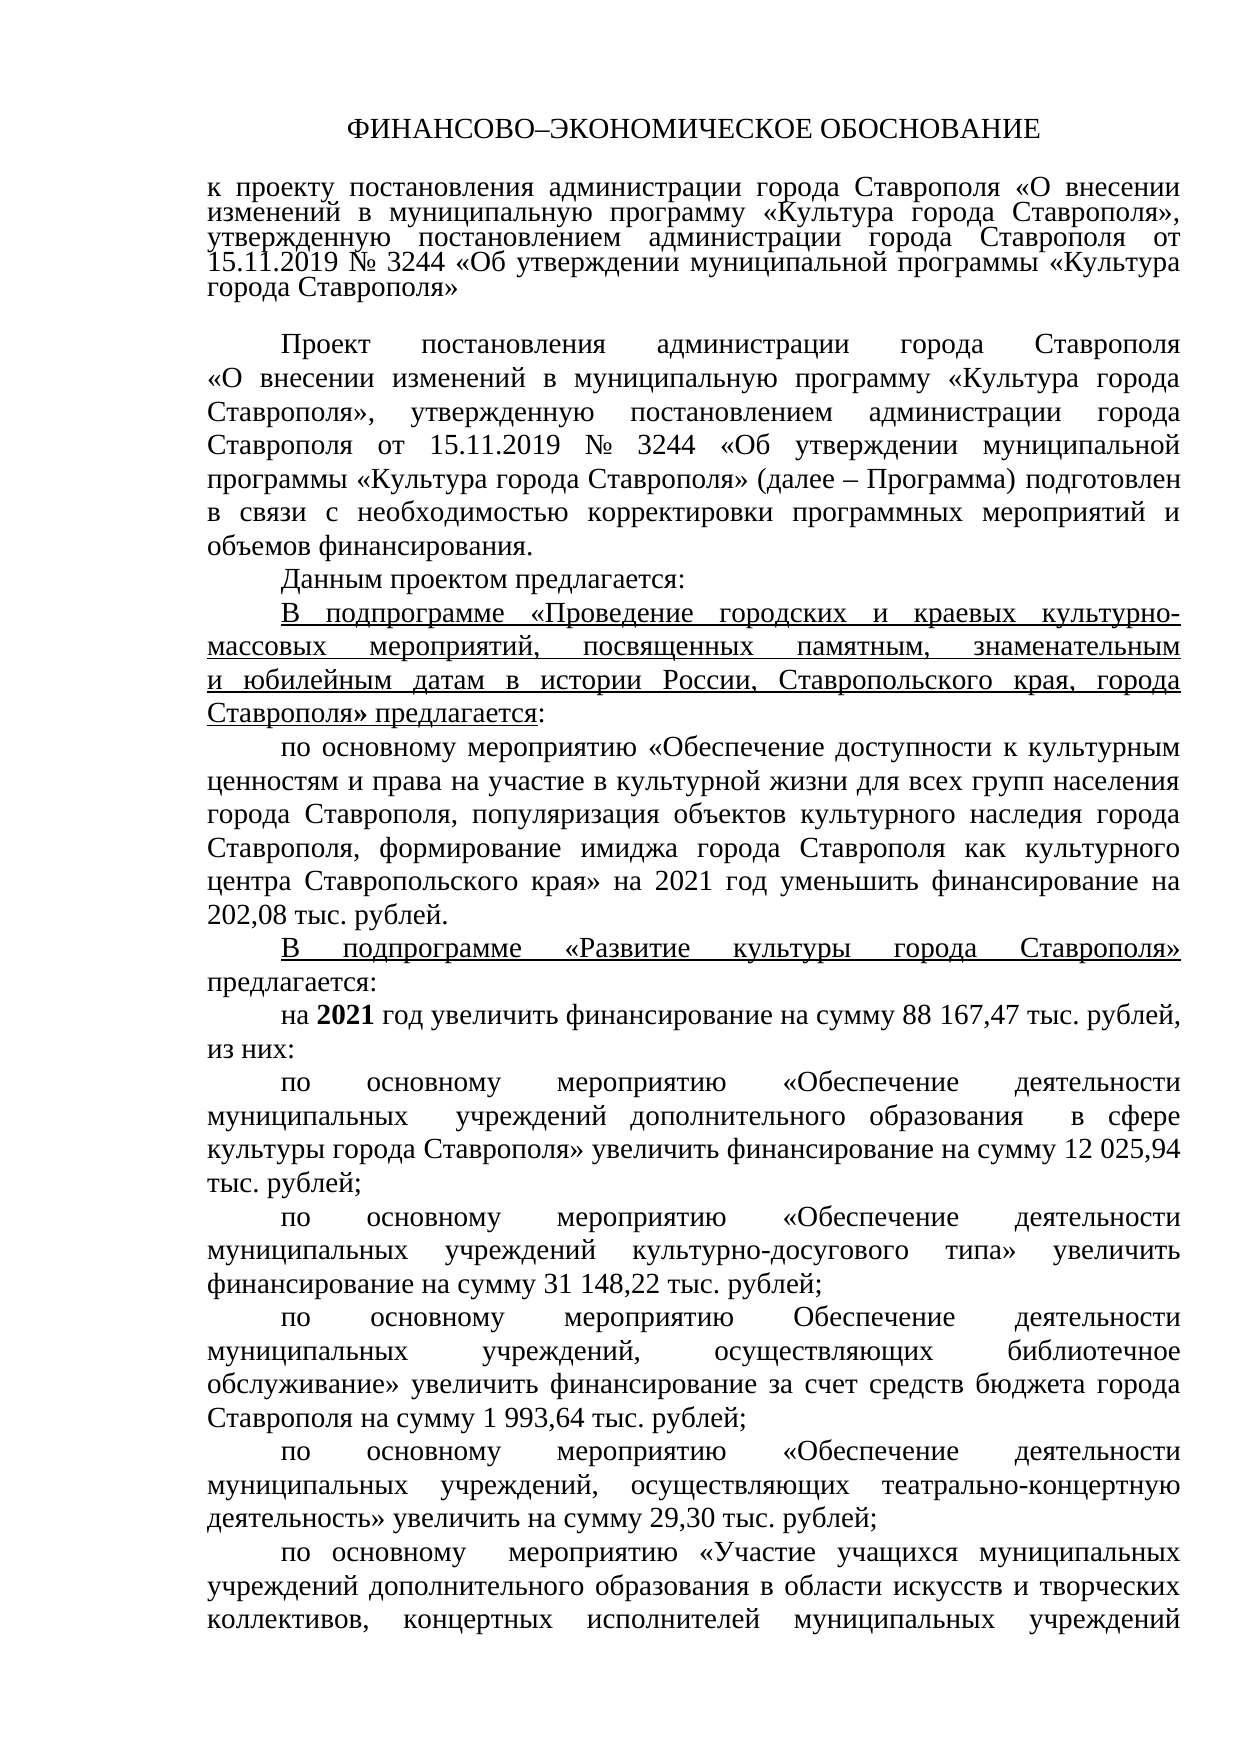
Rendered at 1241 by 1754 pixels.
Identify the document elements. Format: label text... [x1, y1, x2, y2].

text по основному мероприятию «Обеспечение деятельности муниципальных учреждений, осуществляющих театрально-концертную деятельность» увеличить на сумму 29,30 тыс. рублей; [207, 1433, 1181, 1534]
text В подпрограмме «Проведение городских и краевых культурно-массовых мероприятий, посвященных памятным, знаменательным и юбилейным датам в истории России, Ставропольского края, города Ставрополя» предлагается: [207, 595, 1181, 658]
text Проект постановления администрации города Ставрополя «О внесении изменений в муниципальную программу «Культура города Ставрополя», утвержденную постановлением администрации города Ставрополя от 15.11.2019 № 3244 «Об утверждении муниципальной программы «Культура города Ставрополя» (далее – Программа) подготовлен в связи с необходимостью корректировки программных мероприятий и объемов финансирования. [207, 327, 1181, 561]
text В подпрограмме «Проведение городских и краевых культурно-массовых мероприятий, посвященных памятным, знаменательным и юбилейным датам в истории России, Ставропольского края, города Ставрополя» предлагается: [207, 693, 1181, 729]
text по основному мероприятию «Обеспечение деятельности муниципальных учреждений культурно-досугового типа» увеличить финансирование на сумму 31 148,22 тыс. рублей; [207, 1199, 1181, 1299]
text по основному мероприятию «Обеспечение доступности к культурным ценностям и права на участие в культурной жизни для всех групп населения города Ставрополя, популяризация объектов культурного наследия города Ставрополя, формирование имиджа города Ставрополя как культурного центра Ставропольского края» на 2021 год уменьшить финансирование на 202,08 тыс. рублей. [207, 729, 1181, 930]
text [207, 1534, 1181, 1635]
text на 2021 год увеличить финансирование на сумму 88 167,47 тыс. рублей, из них: [207, 997, 1181, 1064]
text В подпрограмме «Развитие культуры города Ставрополя» предлагается: [207, 930, 1181, 997]
text по основному мероприятию Обеспечение деятельности муниципальных учреждений, осуществляющих библиотечное обслуживание» увеличить финансирование за счет средств бюджета города Ставрополя на сумму 1 993,64 тыс. рублей; [207, 1299, 1181, 1433]
list ФИНАНСОВО–ЭКОНОМИЧЕСКОЕ ОБОСНОВАНИЕ [207, 118, 1181, 143]
text Данным проектом предлагается: [207, 561, 1181, 595]
text В подпрограмме «Проведение городских и краевых культурно-массовых мероприятий, посвященных памятным, знаменательным и юбилейным датам в истории России, Ставропольского края, города Ставрополя» предлагается: [207, 659, 1181, 691]
text по основному мероприятию «Обеспечение деятельности муниципальных учреждений дополнительного образования в сфере культуры города Ставрополя» увеличить финансирование на сумму 12 025,94 тыс. рублей; [207, 1064, 1181, 1199]
text к проекту постановления администрации города Ставрополя «О внесении изменений в муниципальную программу «Культура города Ставрополя», утвержденную постановлением администрации города Ставрополя от 15.11.2019 № 3244 «Об утверждении муниципальной программы «Культура города Ставрополя» [207, 177, 1181, 302]
